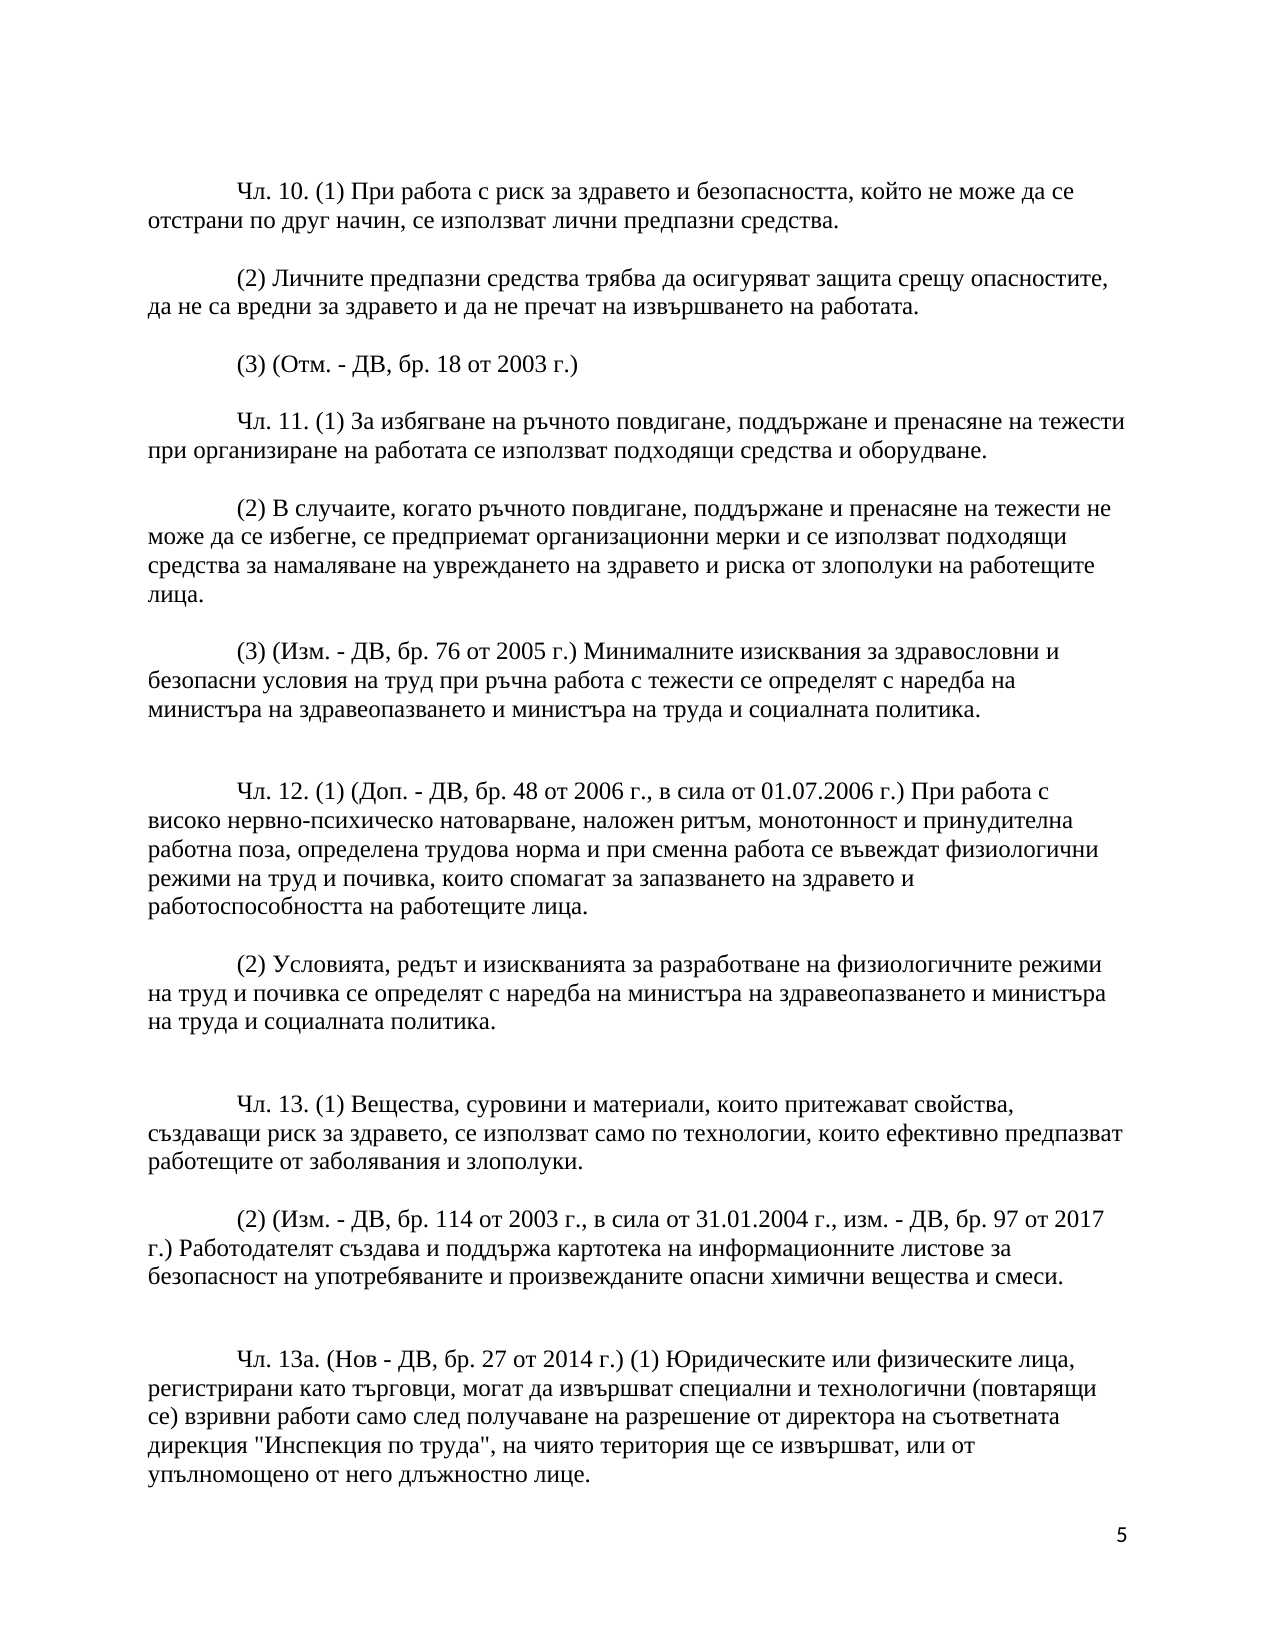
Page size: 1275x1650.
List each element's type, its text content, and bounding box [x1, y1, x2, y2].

text (2) Личните предпазни средства трябва да осигуряват защита срещу опасностите, да не са вредни за здравето и да не пречат на извършването на работата. [148, 263, 1127, 320]
text Чл. 10. (1) При работа с риск за здравето и безопасността, който не може да се отстрани по друг начин, се използват лични предпазни средства. [148, 176, 1127, 234]
text (2) В случаите, когато ръчното повдигане, поддържане и пренасяне на тежести не може да се избегне, се предприемат организационни мерки и се използват подходящи средства за намаляване на увреждането на здравето и риска от злополуки на работещите лица. [148, 493, 1127, 608]
text (3) (Изм. - ДВ, бр. 76 от 2005 г.) Минималните изисквания за здравословни и безопасни условия на труд при ръчна работа с тежести се определят с наредба на министъра на здравеопазването и министъра на труда и социалната политика. [148, 636, 1127, 723]
text Чл. 11. (1) За избягване на ръчното повдигане, поддържане и пренасяне на тежести при организиране на работата се използват подходящи средства и оборудване. [148, 406, 1127, 464]
text (2) Условията, редът и изискванията за разработване на физиологичните режими на труд и почивка се определят с наредба на министъра на здравеопазването и министъра на труда и социалната политика. [148, 949, 1127, 1035]
text Чл. 13а. (Нов - ДВ, бр. 27 от 2014 г.) (1) Юридическите или физическите лица, регистрирани като търговци, могат да извършват специални и технологични (повтарящи се) взривни работи само след получаване на разрешение от директора на съответната дирекция "Инспекция по труда", на чиято територия ще се извършват, или от упълномощено от него длъжностно лице. [148, 1344, 1127, 1488]
text Чл. 12. (1) (Доп. - ДВ, бр. 48 от 2006 г., в сила от 01.07.2006 г.) При работа с високо нервно-психическо натоварване, наложен ритъм, монотонност и принудителна работна поза, определена трудова норма и при сменна работа се въвеждат физиологични режими на труд и почивка, които спомагат за запазването на здравето и работоспособността на работещите лица. [148, 776, 1127, 920]
text (2) (Изм. - ДВ, бр. 114 от 2003 г., в сила от 31.01.2004 г., изм. - ДВ, бр. 97 от 2017 г.) Работодателят създава и поддържа картотека на информационните листове за безопасност на употребяваните и произвежданите опасни химични вещества и смеси. [148, 1204, 1127, 1290]
text Чл. 13. (1) Вещества, суровини и материали, които притежават свойства, създаващи риск за здравето, се използват само по технологии, които ефективно предпазват работещите от заболявания и злополуки. [148, 1089, 1127, 1175]
text (3) (Отм. - ДВ, бр. 18 от 2003 г.) [148, 349, 1127, 378]
